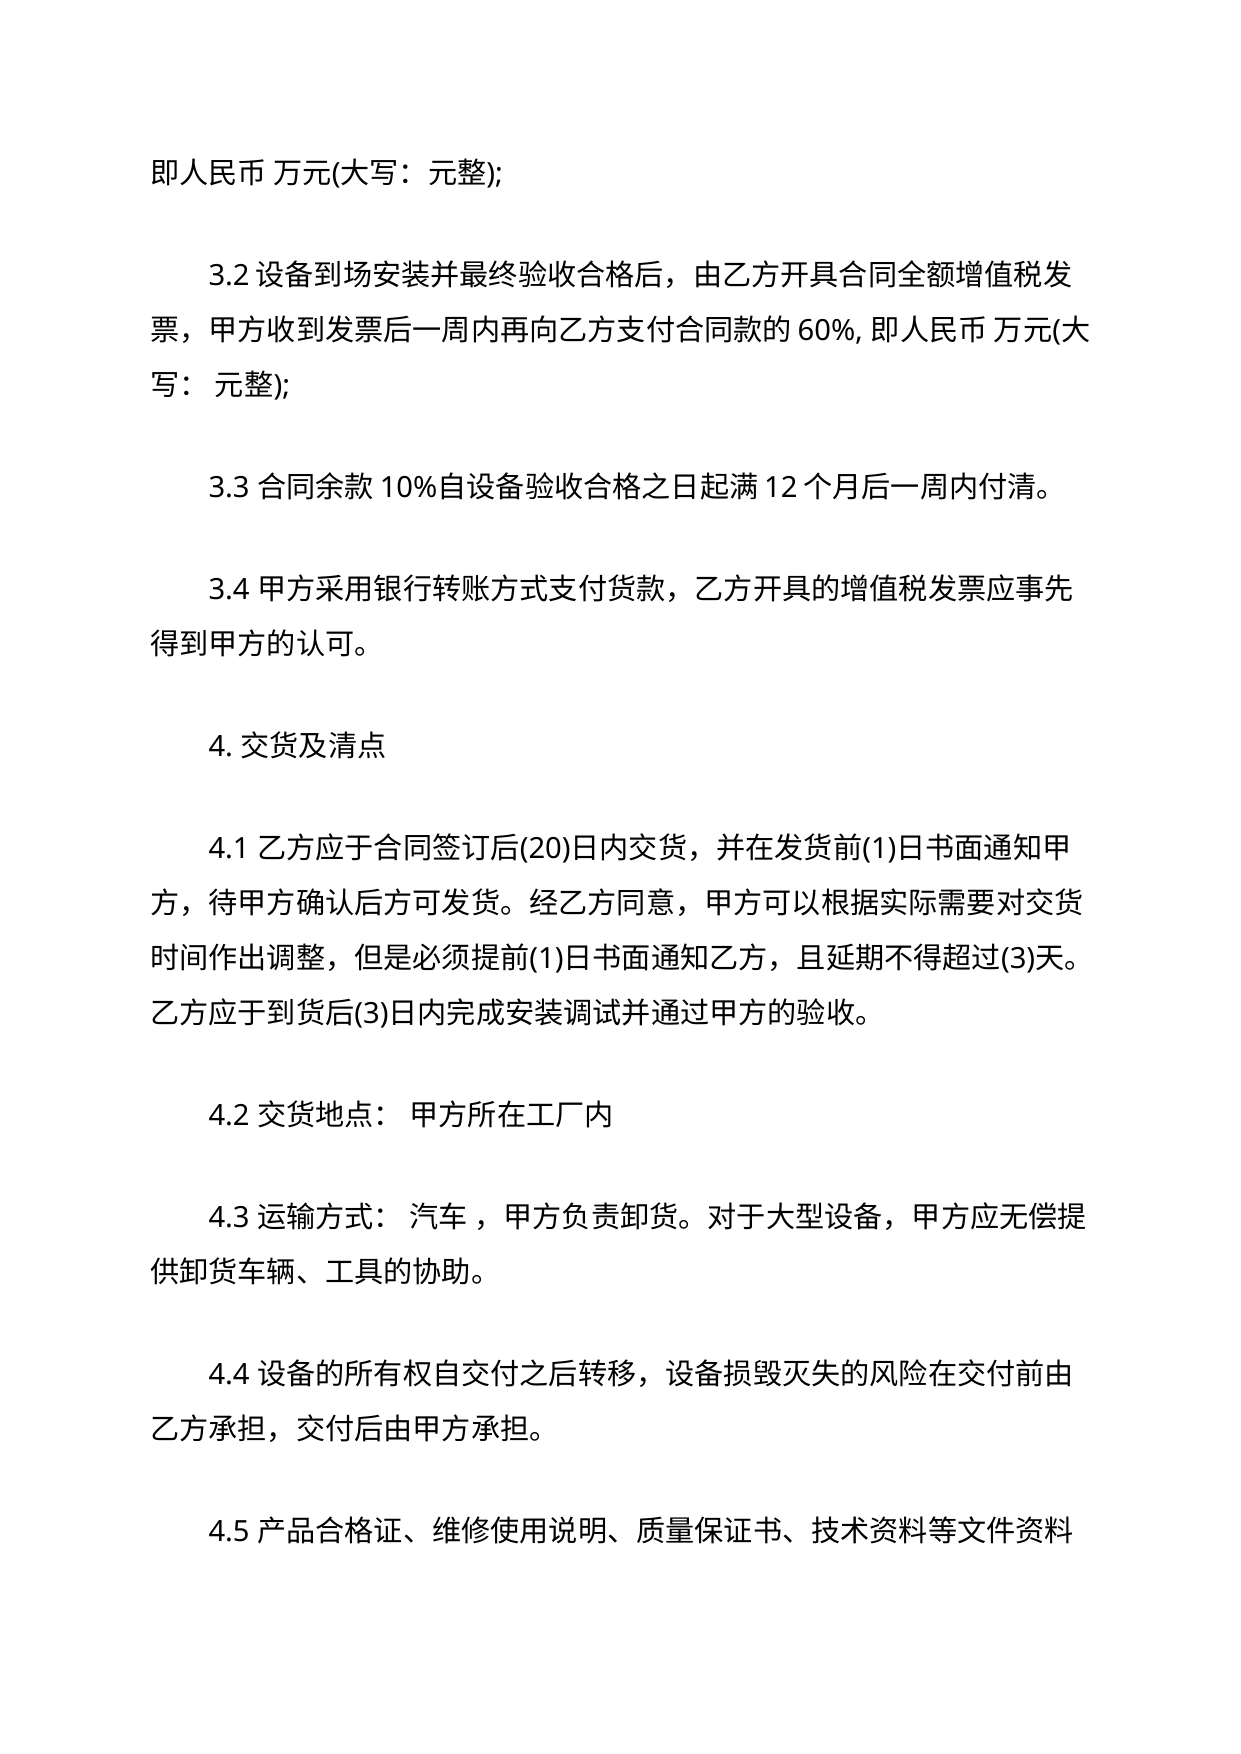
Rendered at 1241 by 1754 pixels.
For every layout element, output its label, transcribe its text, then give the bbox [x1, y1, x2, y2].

text 4.1 乙方应于合同签订后(20)日内交货，并在发货前(1)日书面通知甲方，待甲方确认后方可发货。经乙方同意，甲方可以根据实际需要对交货时间作出调整，但是必须提前(1)日书面通知乙方，且延期不得超过(3)天。乙方应于到货后(3)日内完成安装调试并通过甲方的验收。 [150, 825, 1090, 1032]
text 3.4 甲方采用银行转账方式支付货款，乙方开具的增值税发票应事先得到甲方的认可。 [150, 566, 1090, 663]
text 3.2设备到场安装并最终验收合格后，由乙方开具合同全额增值税发票，甲方收到发票后一周内再向乙方支付合同款的60%, 即人民币 万元(大写： 元整); [150, 252, 1090, 404]
text 4.2 交货地点： 甲方所在工厂内 [150, 1092, 1090, 1134]
text 3.3 合同余款10%自设备验收合格之日起满12个月后一周内付清。 [150, 464, 1090, 506]
text 4.4 设备的所有权自交付之后转移，设备损毁灭失的风险在交付前由乙方承担，交付后由甲方承担。 [150, 1350, 1090, 1448]
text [150, 150, 1090, 192]
text 4. 交货及清点 [150, 723, 1090, 765]
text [150, 1507, 1090, 1549]
text 4.3 运输方式： 汽车 ，甲方负责卸货。对于大型设备，甲方应无偿提供卸货车辆、工具的协助。 [150, 1193, 1090, 1291]
